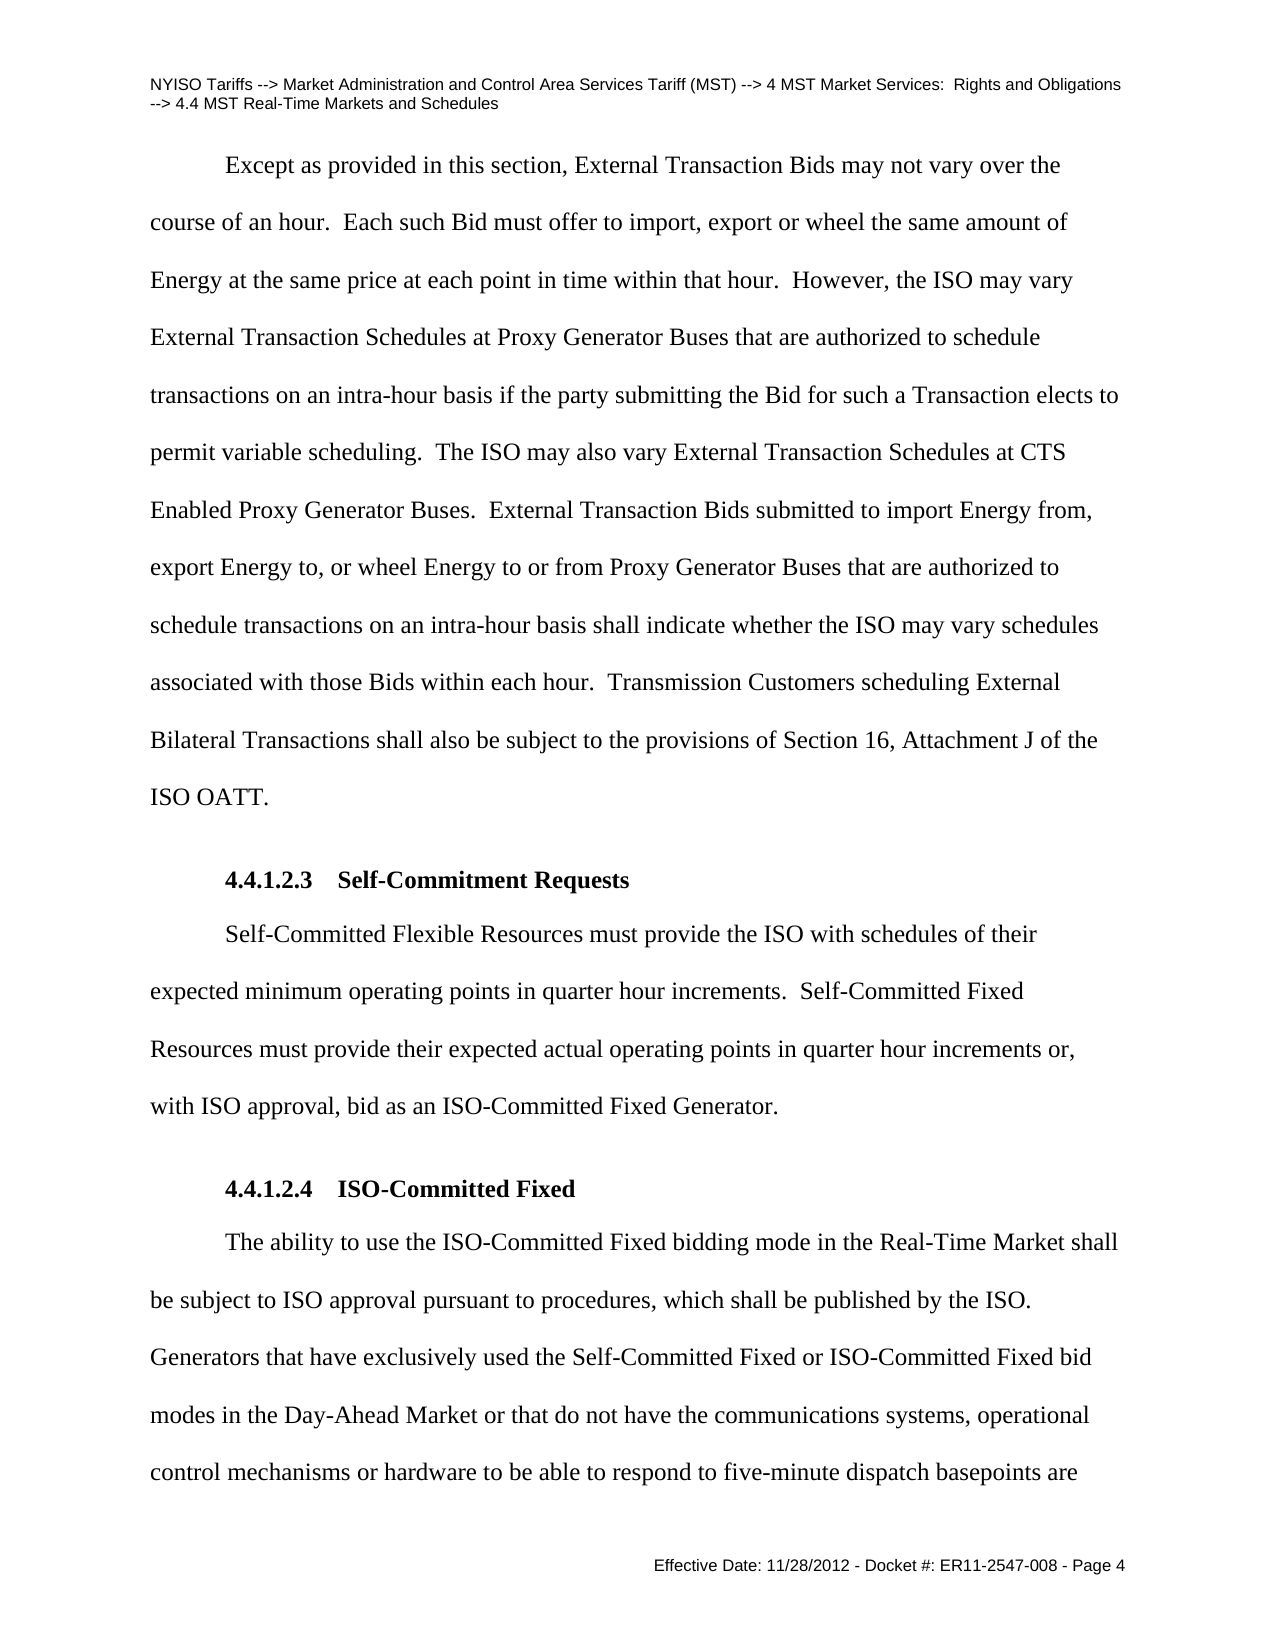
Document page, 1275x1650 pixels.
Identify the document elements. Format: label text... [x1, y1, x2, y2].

text 4.4.1.2.4 ISO-Committed Fixed [225, 1174, 1125, 1202]
text Self-Committed Flexible Resources must provide the ISO with schedules of their expected minimum operating points in quarter hour increments. Self-Committed Fixed Resources must provide their expected actual operating points in quarter hour increments or, with ISO approval, bid as an ISO-Committed Fixed Generator. [150, 919, 1125, 1120]
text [150, 1227, 1125, 1486]
text Except as provided in this section, External Transaction Bids may not vary over the course of an hour. Each such Bid must offer to import, export or wheel the same amount of Energy at the same price at each point in time within that hour. However, the ISO may vary External Transaction Schedules at Proxy Generator Buses that are authorized to schedule transactions on an intra-hour basis if the party submitting the Bid for such a Transaction elects to permit variable scheduling. The ISO may also vary External Transaction Schedules at CTS Enabled Proxy Generator Buses. External Transaction Bids submitted to import Energy from, export Energy to, or wheel Energy to or from Proxy Generator Buses that are authorized to schedule transactions on an intra-hour basis shall indicate whether the ISO may vary schedules associated with those Bids within each hour. Transmission Customers scheduling External Bilateral Transactions shall also be subject to the provisions of Section 16, Attachment J of the ISO OATT. [150, 150, 1125, 811]
text 4.4.1.2.3 Self-Commitment Requests [225, 865, 1125, 894]
